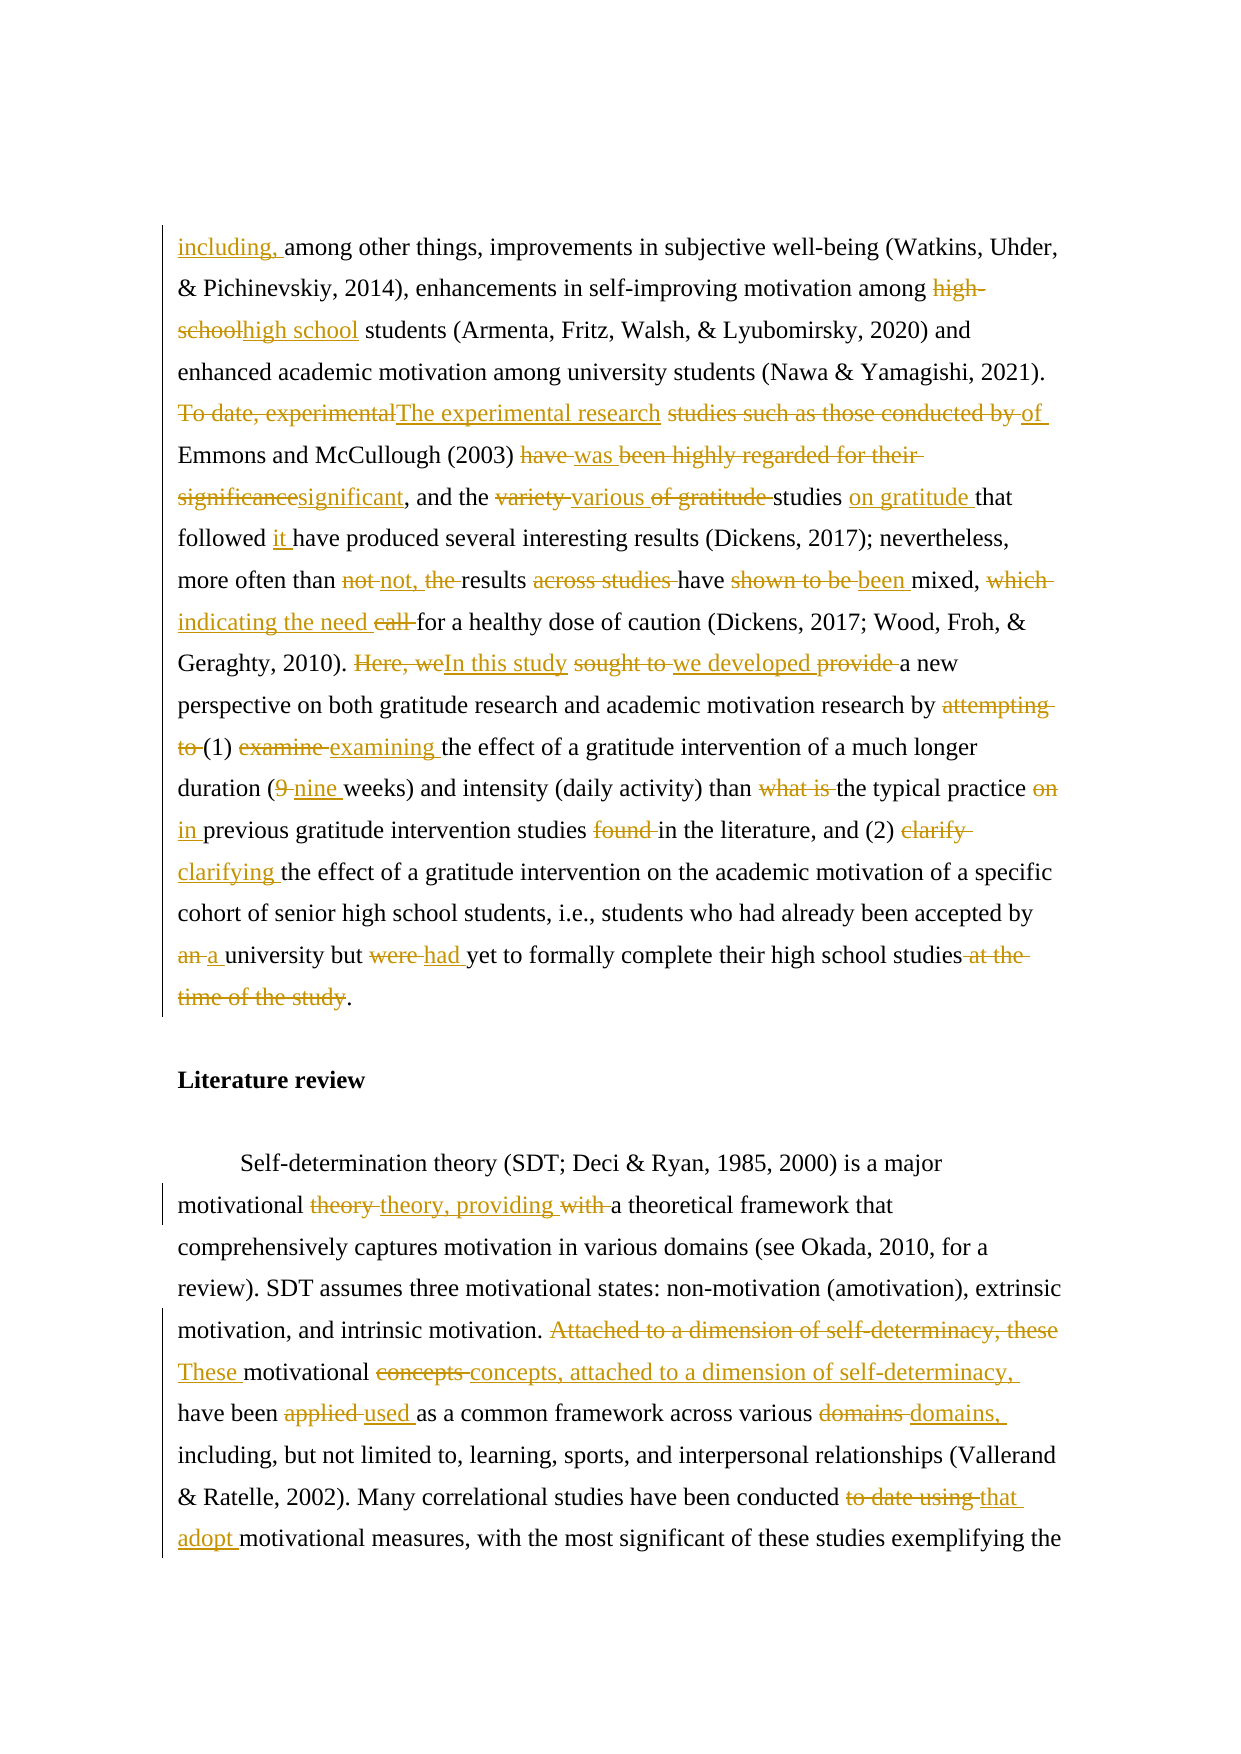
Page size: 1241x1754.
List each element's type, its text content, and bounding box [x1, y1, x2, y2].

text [177, 1142, 1063, 1558]
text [177, 225, 1063, 1017]
text Literature review [177, 1058, 1063, 1100]
